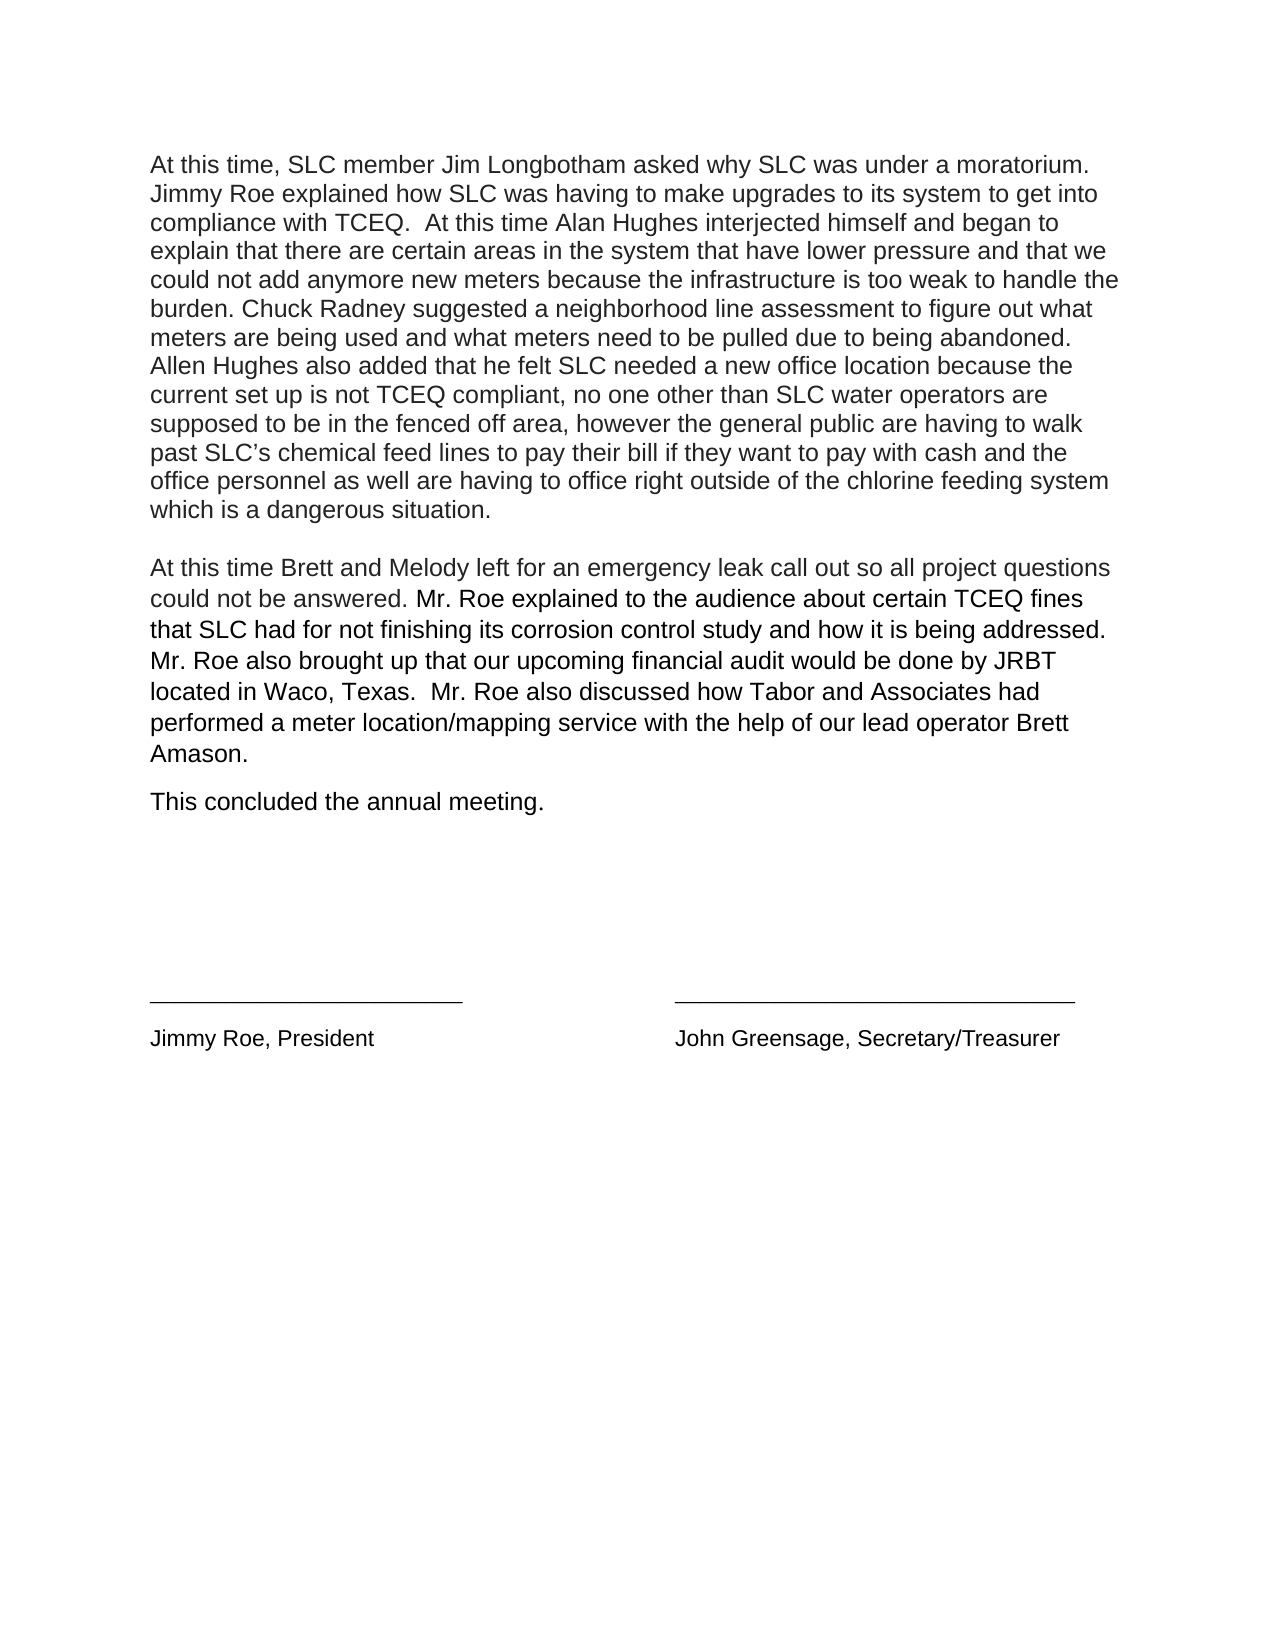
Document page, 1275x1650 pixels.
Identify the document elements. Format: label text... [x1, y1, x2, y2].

text _________________________ ________________________________ [150, 977, 1125, 1006]
text Jimmy Roe, President John Greensage, Secretary/Treasurer [150, 1025, 1125, 1051]
text This concluded the annual meeting. [150, 786, 1125, 815]
text At this time Brett and Melody left for an emergency leak call out so all project questions could not be answered. Mr. Roe explained to the audience about certain TCEQ fines that SLC had for not finishing its corrosion control study and how it is being addressed. Mr. Roe also brought up that our upcoming financial audit would be done by JRBT located in Waco, Texas. Mr. Roe also discussed how Tabor and Associates had performed a meter location/mapping service with the help of our lead operator Brett Amason. [150, 552, 1125, 767]
text At this time, SLC member Jim Longbotham asked why SLC was under a moratorium. Jimmy Roe explained how SLC was having to make upgrades to its system to get into compliance with TCEQ. At this time Alan Hughes interjected himself and began to explain that there are certain areas in the system that have lower pressure and that we could not add anymore new meters because the infrastructure is too weak to handle the burden. Chuck Radney suggested a neighborhood line assessment to figure out what meters are being used and what meters need to be pulled due to being abandoned. Allen Hughes also added that he felt SLC needed a new office location because the current set up is not TCEQ compliant, no one other than SLC water operators are supposed to be in the fenced off area, however the general public are having to walk past SLC’s chemical feed lines to pay their bill if they want to pay with cash and the office personnel as well are having to office right outside of the chlorine feeding system which is a dangerous situation. [150, 150, 1125, 524]
